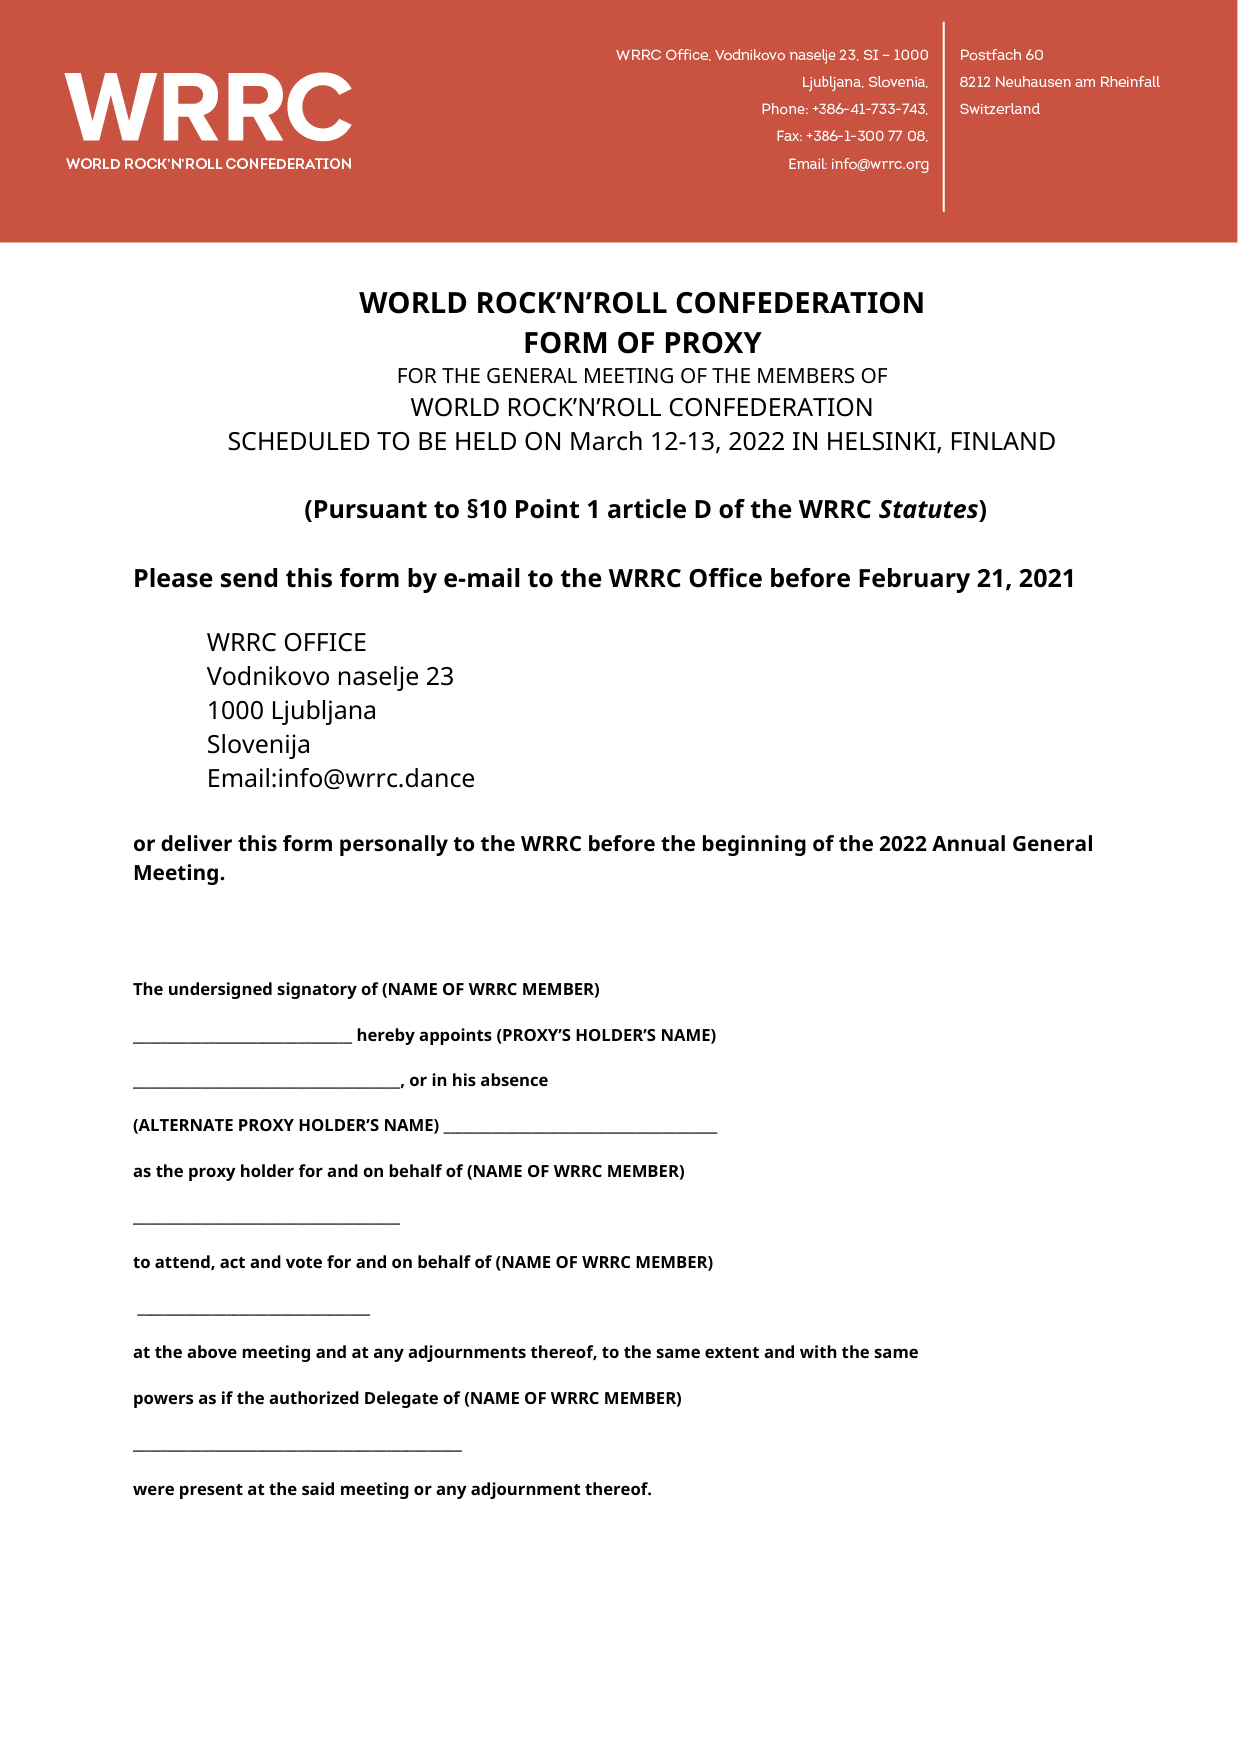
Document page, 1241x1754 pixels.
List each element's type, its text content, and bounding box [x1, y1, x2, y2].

text at the above meeting and at any adjournments thereof, to the same extent and with the same [133, 1341, 1152, 1364]
picture [0, 0, 1238, 243]
text The undersigned signatory of (NAME OF WRRC MEMBER) [133, 978, 1152, 1000]
text (ALTERNATE PROXY HOLDER’S NAME) ________________________________________ [133, 1114, 1152, 1137]
text Please send this form by e-mail to the WRRC Office before February 21, 2021 [133, 560, 1152, 594]
text __________________________________ [133, 1296, 1152, 1318]
text WORLD ROCK’N’ROLL CONFEDERATION [133, 390, 1152, 424]
text ________________________________________________ [133, 1432, 1152, 1454]
text WRRC OFFICE [133, 625, 1152, 659]
text ________________________________ hereby appoints (PROXY’S HOLDER’S NAME) [133, 1023, 1152, 1046]
text Email:info@wrrc.dance [133, 761, 1152, 795]
text powers as if the authorized Delegate of (NAME OF WRRC MEMBER) [133, 1386, 1152, 1409]
text _______________________________________, or in his absence [133, 1068, 1152, 1091]
text as the proxy holder for and on behalf of (NAME OF WRRC MEMBER) [133, 1159, 1152, 1182]
text Slovenija [133, 727, 1152, 761]
text or deliver this form personally to the WRRC before the beginning of the 2022 Annual General Meeting. [133, 829, 1152, 886]
text (Pursuant to §10 Point 1 article D of the WRRC Statutes) [133, 492, 1152, 526]
title WORLD ROCK’N’ROLL CONFEDERATION [133, 282, 1152, 322]
subtitle FOR THE GENERAL MEETING OF THE MEMBERS OF [133, 362, 1152, 390]
text to attend, act and vote for and on behalf of (NAME OF WRRC MEMBER) [133, 1250, 1152, 1273]
text SCHEDULED TO BE HELD ON March 12-13, 2022 IN HELSINKI, FINLAND [133, 424, 1152, 458]
text were present at the said meeting or any adjournment thereof. [133, 1477, 1152, 1500]
text 1000 Ljubljana [133, 693, 1152, 727]
text _______________________________________ [133, 1205, 1152, 1227]
text Vodnikovo naselje 23 [133, 659, 1152, 693]
title FORM OF PROXY [133, 322, 1152, 362]
